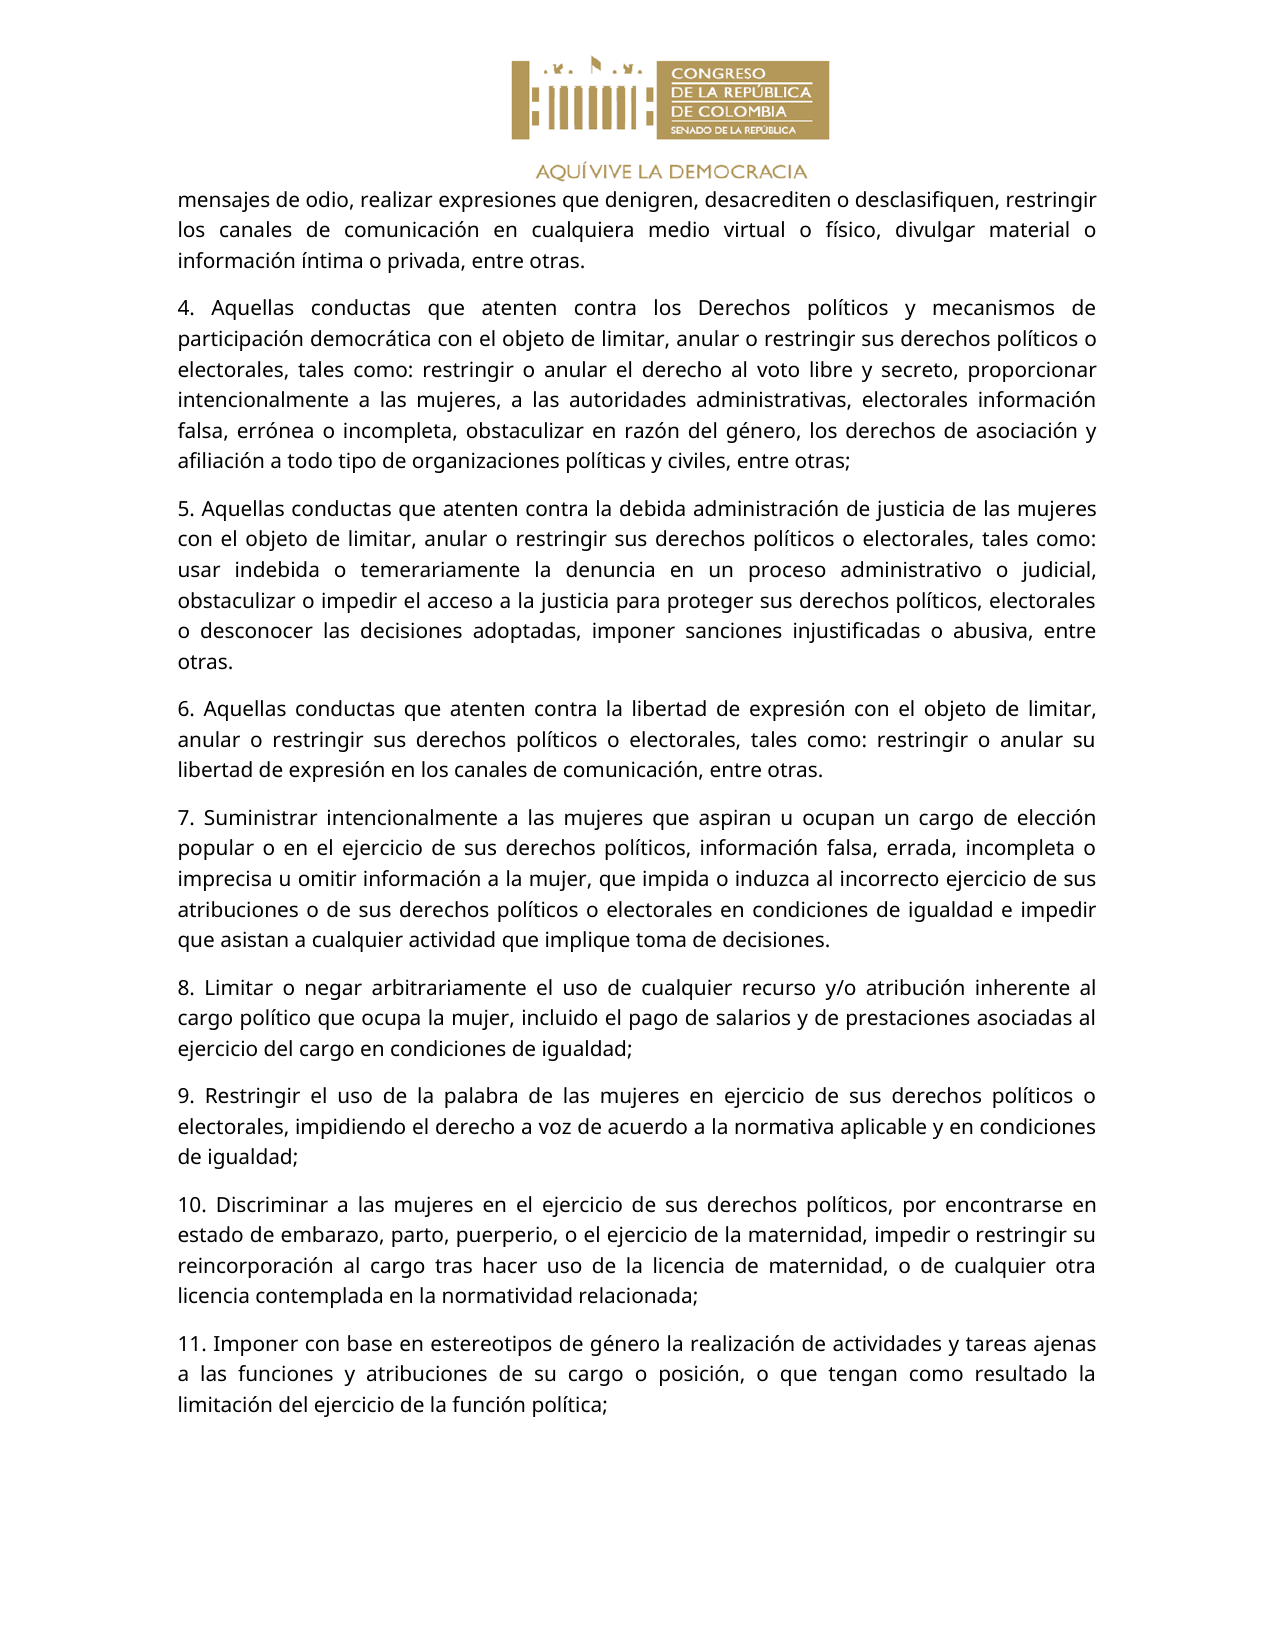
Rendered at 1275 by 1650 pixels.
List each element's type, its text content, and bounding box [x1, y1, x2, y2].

text 4. Aquellas conductas que atenten contra los Derechos políticos y mecanismos de participación democrática con el objeto de limitar, anular o restringir sus derechos políticos o electorales, tales como: restringir o anular el derecho al voto libre y secreto, proporcionar intencionalmente a las mujeres, a las autoridades administrativas, electorales información falsa, errónea o incompleta, obstaculizar en razón del género, los derechos de asociación y afiliación a todo tipo de organizaciones políticas y civiles, entre otras; [177, 293, 1098, 475]
text 7. Suministrar intencionalmente a las mujeres que aspiran u ocupan un cargo de elección popular o en el ejercicio de sus derechos políticos, información falsa, errada, incompleta o imprecisa u omitir información a la mujer, que impida o induzca al incorrecto ejercicio de sus atribuciones o de sus derechos políticos o electorales en condiciones de igualdad e impedir que asistan a cualquier actividad que implique toma de decisiones. [177, 803, 1098, 954]
text 10. Discriminar a las mujeres en el ejercicio de sus derechos políticos, por encontrarse en estado de embarazo, parto, puerperio, o el ejercicio de la maternidad, impedir o restringir su reincorporación al cargo tras hacer uso de la licencia de maternidad, o de cualquier otra licencia contemplada en la normatividad relacionada; [177, 1190, 1098, 1310]
text 5. Aquellas conductas que atenten contra la debida administración de justicia de las mujeres con el objeto de limitar, anular o restringir sus derechos políticos o electorales, tales como: usar indebida o temerariamente la denuncia en un proceso administrativo o judicial, obstaculizar o impedir el acceso a la justicia para proteger sus derechos políticos, electorales o desconocer las decisiones adoptadas, imponer sanciones injustificadas o abusiva, entre otras. [177, 494, 1098, 676]
text 11. Imponer con base en estereotipos de género la realización de actividades y tareas ajenas a las funciones y atribuciones de su cargo o posición, o que tengan como resultado la limitación del ejercicio de la función política; [177, 1329, 1098, 1419]
picture [511, 54, 830, 148]
text 6. Aquellas conductas que atenten contra la libertad de expresión con el objeto de limitar, anular o restringir sus derechos políticos o electorales, tales como: restringir o anular su libertad de expresión en los canales de comunicación, entre otras. [177, 694, 1098, 784]
text 8. Limitar o negar arbitrariamente el uso de cualquier recurso y/o atribución inherente al cargo político que ocupa la mujer, incluido el pago de salarios y de prestaciones asociadas al ejercicio del cargo en condiciones de igualdad; [177, 973, 1098, 1062]
text 9. Restringir el uso de la palabra de las mujeres en ejercicio de sus derechos políticos o electorales, impidiendo el derecho a voz de acuerdo a la normativa aplicable y en condiciones de igualdad; [177, 1081, 1098, 1171]
